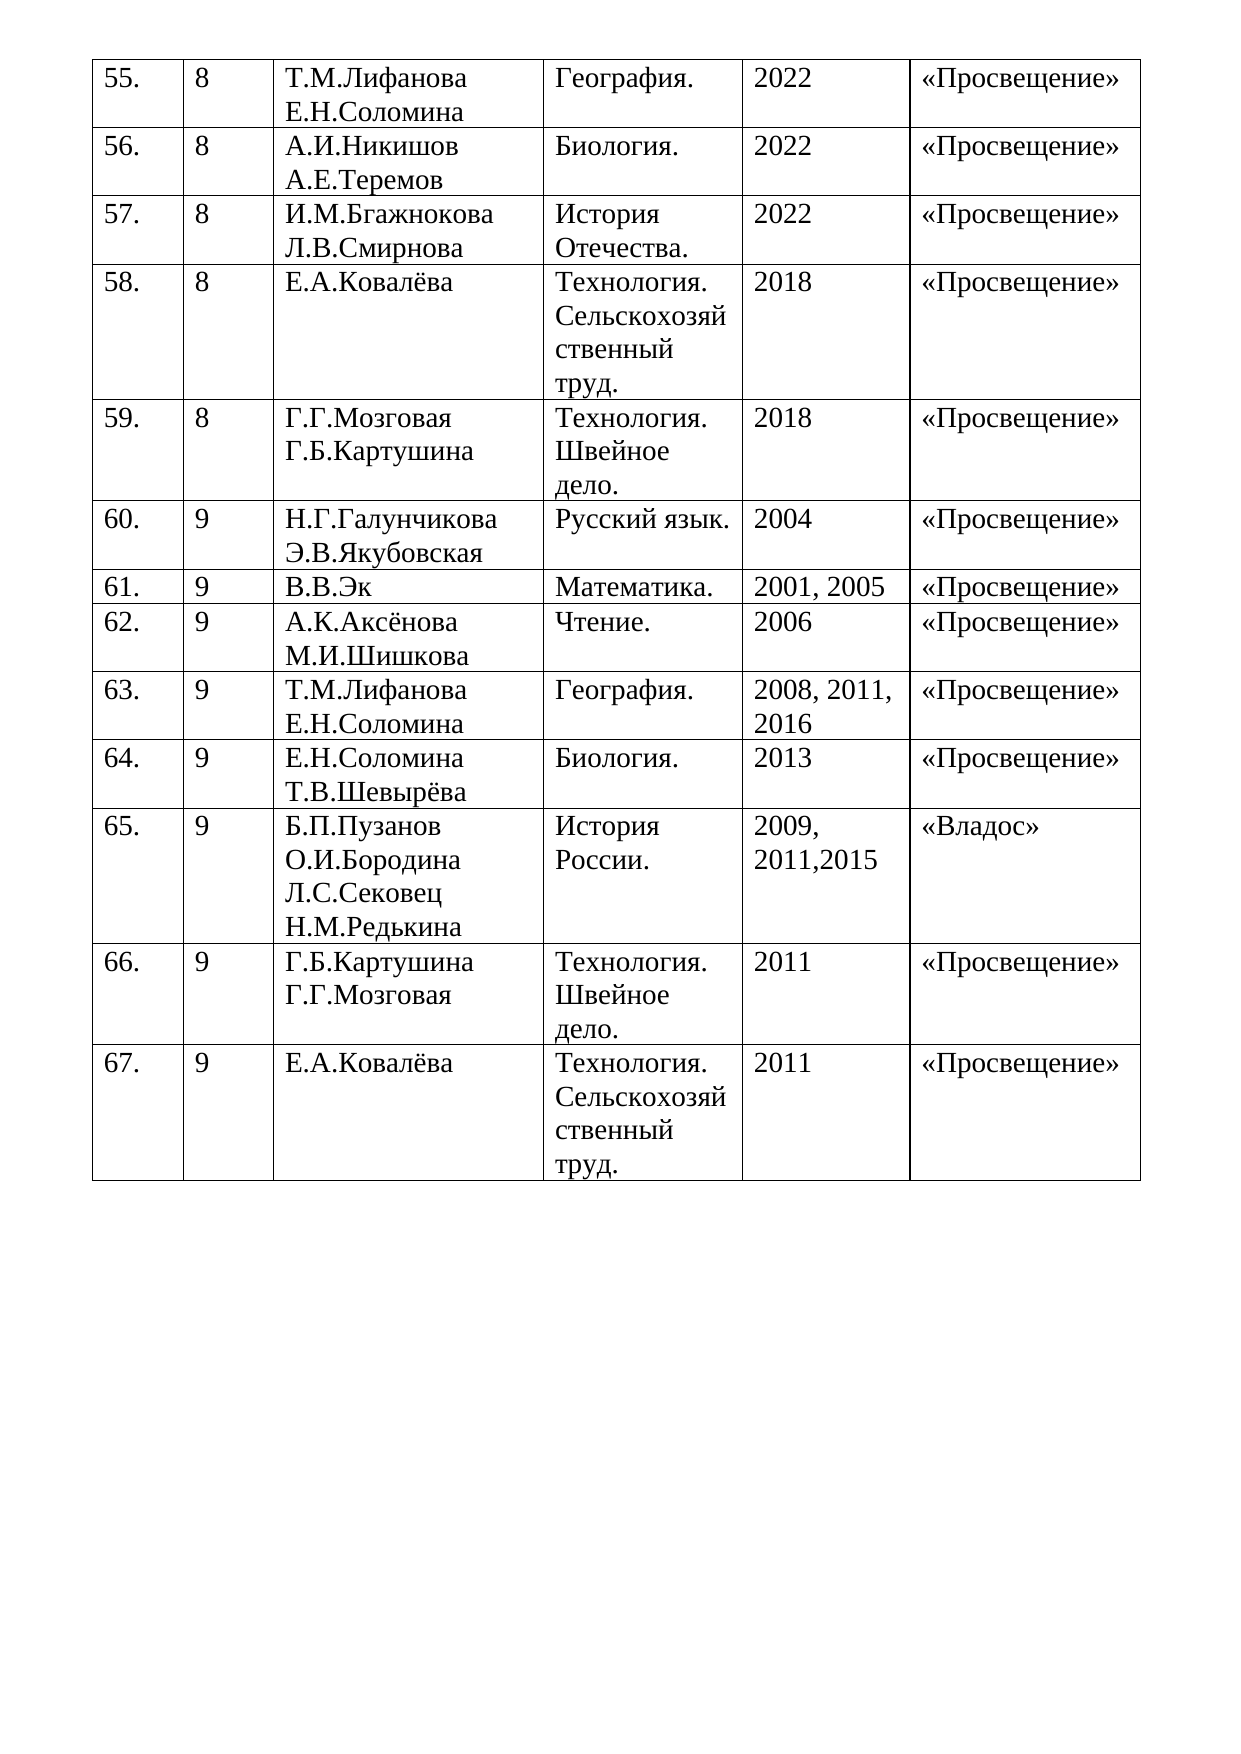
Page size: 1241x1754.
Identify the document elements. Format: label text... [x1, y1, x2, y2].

table_cell История России. [544, 809, 742, 943]
table_cell 2022 [743, 128, 909, 195]
table_cell Биология. [544, 128, 742, 195]
table_cell Технология. Швейное дело. [544, 944, 742, 1044]
table_cell 56. [93, 128, 183, 195]
table_cell Технология. Швейное дело. [544, 400, 742, 500]
table_cell 9 [184, 604, 273, 671]
table_cell 62. [93, 604, 183, 671]
table_cell Г.Б.Картушина Г.Г.Мозговая [274, 944, 543, 1044]
table_cell География. [544, 60, 742, 127]
table_cell «Просвещение» [911, 501, 1140, 568]
table_cell 9 [184, 944, 273, 1044]
table_cell 2006 [743, 604, 909, 671]
table_cell «Просвещение» [911, 265, 1140, 399]
table_cell «Просвещение» [911, 604, 1140, 671]
table_cell «Просвещение» [911, 128, 1140, 195]
table_cell 61. [93, 570, 183, 603]
table_cell 2013 [743, 740, 909, 807]
table_cell История Отечества. [544, 196, 742, 263]
table_cell Русский язык. [544, 501, 742, 568]
table_cell «Просвещение» [911, 570, 1140, 603]
table_cell «Владос» [911, 809, 1140, 943]
table_cell 2022 [743, 196, 909, 263]
table_cell Н.Г.Галунчикова Э.В.Якубовская [274, 501, 543, 568]
table_cell «Просвещение» [911, 60, 1140, 127]
table_cell 55. [93, 60, 183, 127]
table_cell 60. [93, 501, 183, 568]
table_cell 9 [184, 501, 273, 568]
table_cell 57. [93, 196, 183, 263]
table_cell Биология. [544, 740, 742, 807]
table_cell 66. [93, 944, 183, 1044]
table_cell 2004 [743, 501, 909, 568]
table_cell 63. [93, 672, 183, 739]
table_cell 9 [184, 809, 273, 943]
table_cell 8 [184, 400, 273, 500]
table_cell Т.М.Лифанова Е.Н.Соломина [274, 60, 543, 127]
table_cell Чтение. [544, 604, 742, 671]
table_cell В.В.Эк [274, 570, 543, 603]
table_cell 8 [184, 265, 273, 399]
table_cell 58. [93, 265, 183, 399]
table_cell Т.М.Лифанова Е.Н.Соломина [274, 672, 543, 739]
table_cell 59. [93, 400, 183, 500]
table_cell 64. [93, 740, 183, 807]
table_cell 2018 [743, 265, 909, 399]
table_cell 9 [184, 740, 273, 807]
table_cell 8 [184, 60, 273, 127]
table_cell 2008, 2011, 2016 [743, 672, 909, 739]
table_cell 2011 [743, 944, 909, 1044]
table_cell 8 [184, 128, 273, 195]
table_cell 8 [184, 196, 273, 263]
table_cell «Просвещение» [911, 1045, 1140, 1179]
table_cell 2001, 2005 [743, 570, 909, 603]
table_cell 9 [184, 672, 273, 739]
table_cell Е.Н.Соломина Т.В.Шевырёва [274, 740, 543, 807]
table_cell 2022 [743, 60, 909, 127]
table_cell Технология. Сельскохозяйственный труд. [544, 265, 742, 399]
table_cell А.К.Аксёнова М.И.Шишкова [274, 604, 543, 671]
table_cell «Просвещение» [911, 740, 1140, 807]
table_cell Е.А.Ковалёва [274, 1045, 543, 1179]
table_cell 67. [93, 1045, 183, 1179]
table_cell «Просвещение» [911, 400, 1140, 500]
table_cell Математика. [544, 570, 742, 603]
table_cell И.М.Бгажнокова Л.В.Смирнова [274, 196, 543, 263]
table_cell 2009, 2011,2015 [743, 809, 909, 943]
table_cell География. [544, 672, 742, 739]
table_cell Е.А.Ковалёва [274, 265, 543, 399]
table_cell 65. [93, 809, 183, 943]
table_cell 2018 [743, 400, 909, 500]
table_cell «Просвещение» [911, 672, 1140, 739]
table_cell 9 [184, 570, 273, 603]
table_cell 9 [184, 1045, 273, 1179]
table_cell А.И.Никишов А.Е.Теремов [274, 128, 543, 195]
table_cell Б.П.Пузанов О.И.Бородина Л.С.Сековец Н.М.Редькина [274, 809, 543, 943]
table_cell Г.Г.Мозговая Г.Б.Картушина [274, 400, 543, 500]
table_cell «Просвещение» [911, 944, 1140, 1044]
table_cell 2011 [743, 1045, 909, 1179]
table_cell «Просвещение» [911, 196, 1140, 263]
table_cell Технология. Сельскохозяйственный труд. [544, 1045, 742, 1179]
